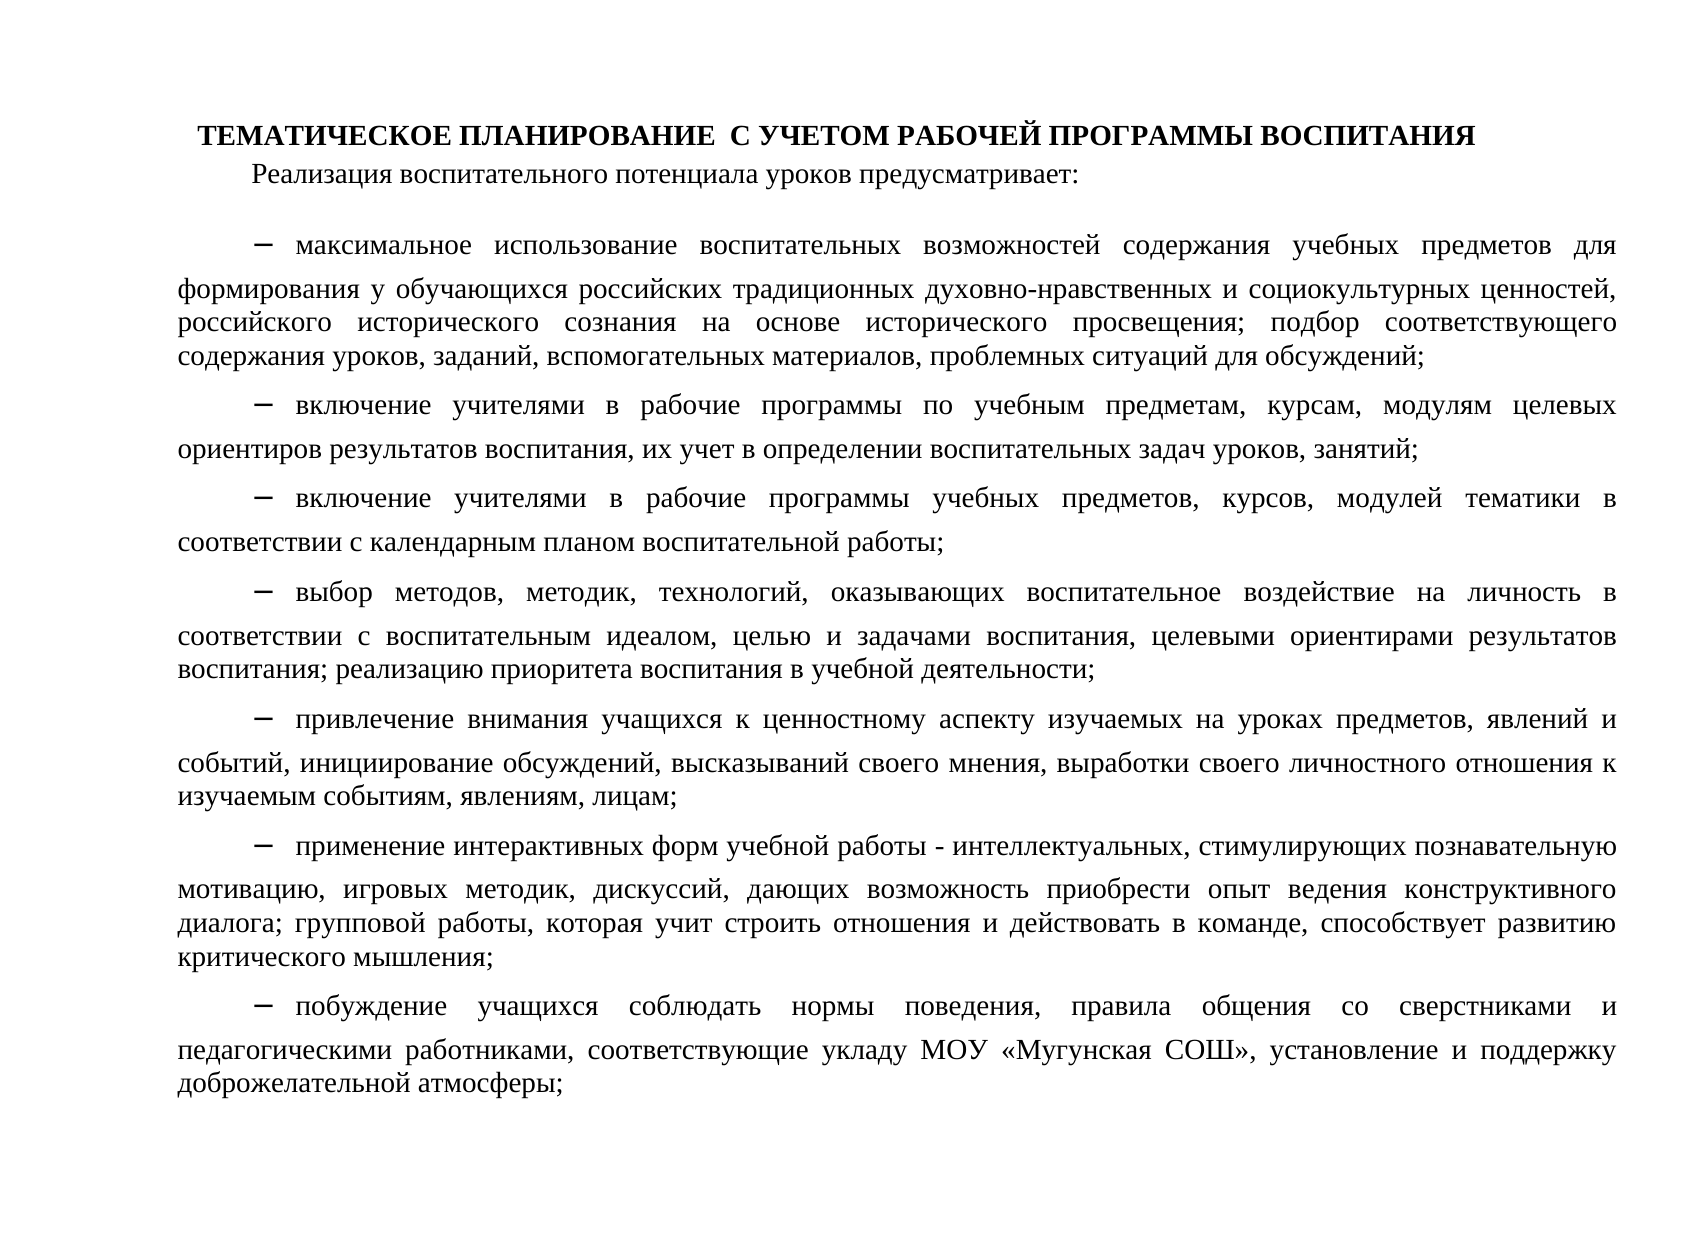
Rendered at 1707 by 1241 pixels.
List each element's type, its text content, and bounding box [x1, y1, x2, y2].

list максимальное использование воспитательных возможностей содержания учебных предметов для формирования у обучающихся российских традиционных духовно-нравственных и социокультурных ценностей, российского исторического сознания на основе исторического просвещения; подбор соответствующего содержания уроков, заданий, вспомогательных материалов, проблемных ситуаций для обсуждений; [177, 211, 1618, 371]
text ТЕМАТИЧЕСКОЕ ПЛАНИРОВАНИЕ С УЧЕТОМ РАБОЧЕЙ ПРОГРАММЫ ВОСПИТАНИЯ [190, 118, 1618, 152]
list выбор методов, методик, технологий, оказывающих воспитательное воздействие на личность в соответствии с воспитательным идеалом, целью и задачами воспитания, целевыми ориентирами результатов воспитания; реализацию приоритета воспитания в учебной деятельности; [177, 558, 1618, 685]
list побуждение учащихся соблюдать нормы поведения, правила общения со сверстниками и педагогическими работниками, соответствующие укладу МОУ «Мугунская СОШ», установление и поддержку доброжелательной атмосферы; [177, 972, 1618, 1099]
list включение учителями в рабочие программы учебных предметов, курсов, модулей тематики в соответствии с календарным планом воспитательной работы; [177, 465, 1618, 558]
list привлечение внимания учащихся к ценностному аспекту изучаемых на уроках предметов, явлений и событий, инициирование обсуждений, высказываний своего мнения, выработки своего личностного отношения к изучаемым событиям, явлениям, лицам; [177, 685, 1618, 812]
list применение интерактивных форм учебной работы - интеллектуальных, стимулирующих познавательную мотивацию, игровых методик, дискуссий, дающих возможность приобрести опыт ведения конструктивного диалога; групповой работы, которая учит строить отношения и действовать в команде, способствует развитию критического мышления; [177, 812, 1618, 972]
list включение учителями в рабочие программы по учебным предметам, курсам, модулям целевых ориентиров результатов воспитания, их учет в определении воспитательных задач уроков, занятий; [177, 371, 1618, 465]
text Реализация воспитательного потенциала уроков предусматривает: [177, 157, 1618, 190]
